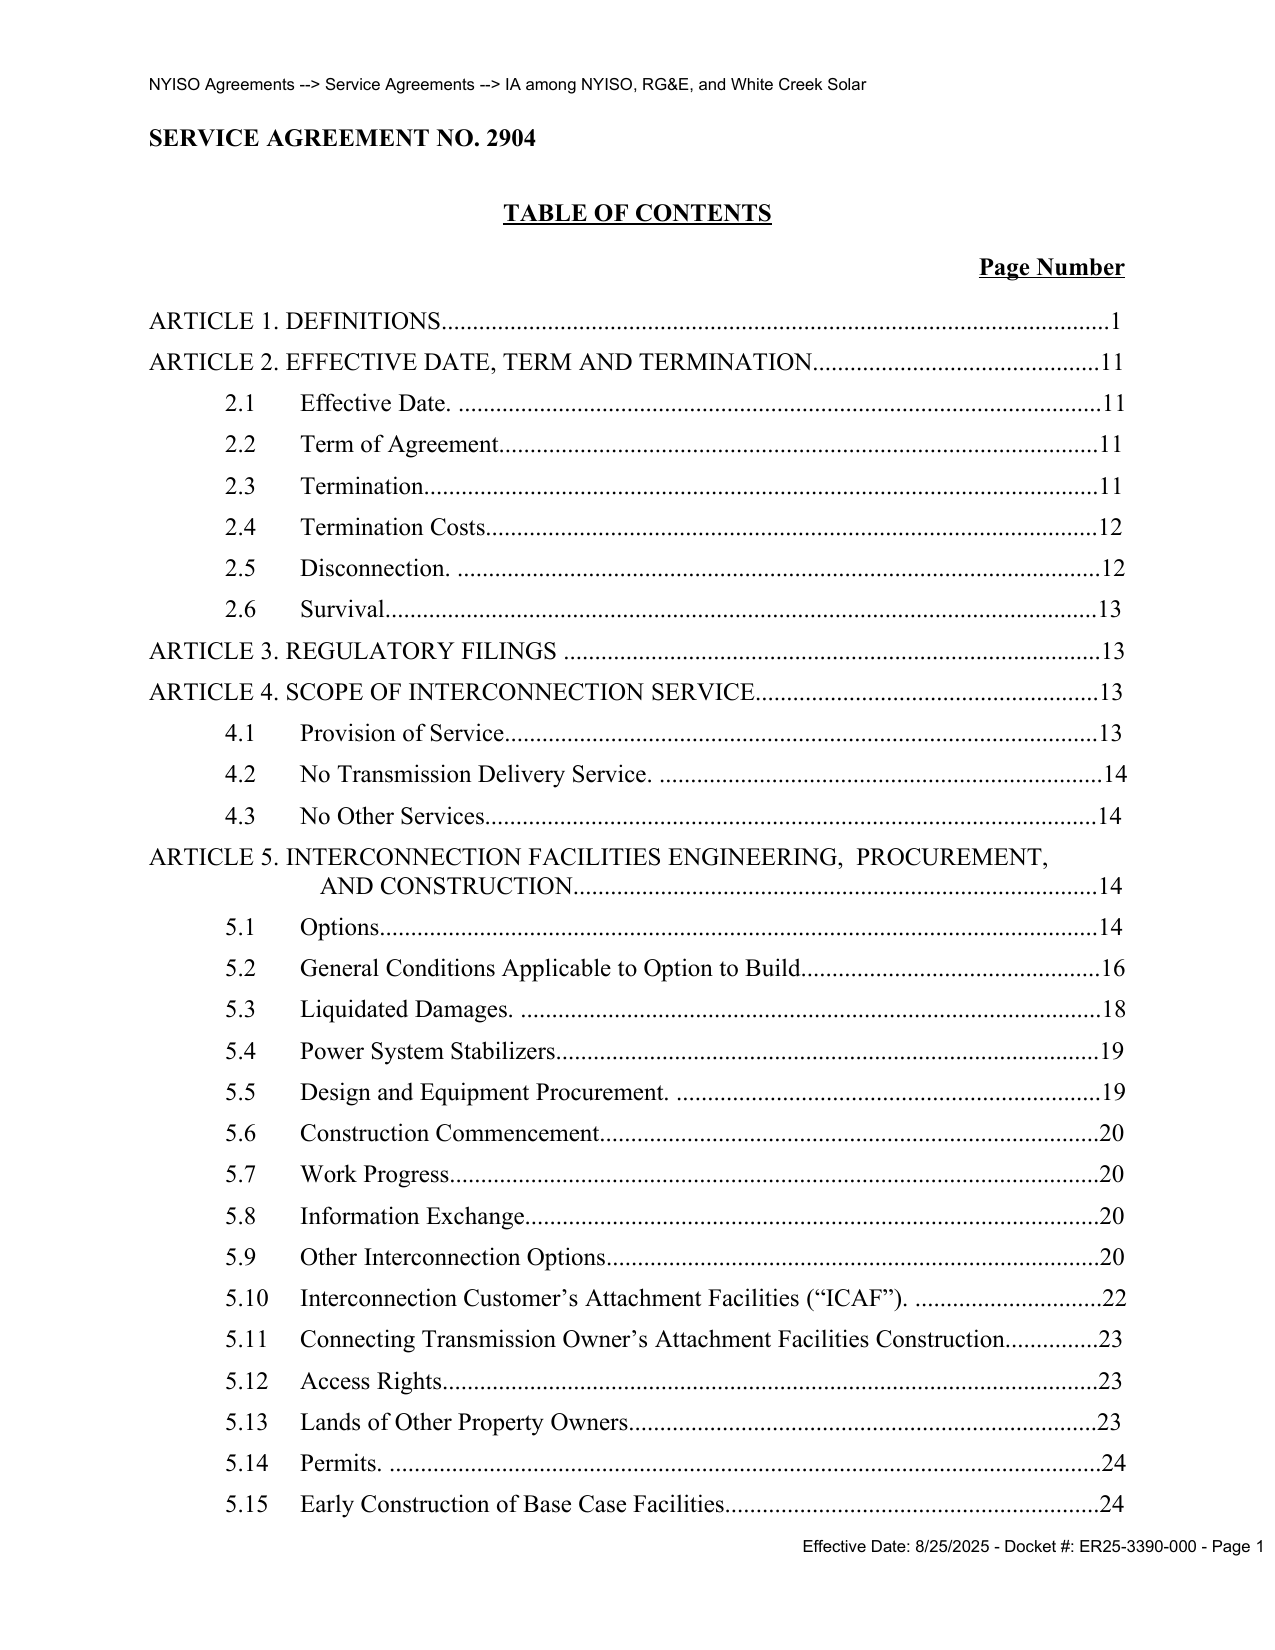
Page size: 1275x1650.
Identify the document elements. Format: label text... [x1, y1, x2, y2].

list ARTICLE 4. SCOPE OF INTERCONNECTION SERVICE.......................................................13 [148, 677, 1264, 706]
list 5.4 Power System Stabilizers.......................................................................................19 [225, 1036, 1264, 1065]
list 2.6 Survival..................................................................................................................13 [225, 595, 1264, 624]
list 5.6 Construction Commencement................................................................................20 [225, 1119, 1264, 1147]
list ARTICLE 2. EFFECTIVE DATE, TERM AND TERMINATION..............................................11 [148, 347, 1264, 376]
list ARTICLE 3. REGULATORY FILINGS ......................................................................................13 [148, 636, 1264, 665]
list 5.7 Work Progress........................................................................................................20 [225, 1160, 1264, 1189]
list 5.8 Information Exchange............................................................................................20 [225, 1201, 1264, 1230]
list 4.1 Provision of Service...............................................................................................13 [225, 719, 1264, 747]
list 5.3 Liquidated Damages. .............................................................................................18 [225, 995, 1264, 1024]
list 5.14 Permits. ..................................................................................................................24 [225, 1449, 1264, 1477]
list 5.12 Access Rights.........................................................................................................23 [225, 1366, 1264, 1395]
list ARTICLE 5. INTERCONNECTION FACILITIES ENGINEERING, PROCUREMENT, AND CONSTRUCTION....................................................................................14 [148, 842, 1264, 900]
list 2.5 Disconnection. .......................................................................................................12 [225, 554, 1264, 582]
list ARTICLE 1. DEFINITIONS...........................................................................................................1 [148, 306, 1264, 335]
list 2.3 Termination............................................................................................................11 [225, 471, 1264, 500]
list 2.1 Effective Date. .......................................................................................................11 [225, 389, 1264, 417]
list 2.4 Termination Costs..................................................................................................12 [225, 512, 1264, 541]
list 5.15 Early Construction of Base Case Facilities............................................................24 [225, 1490, 1264, 1519]
list 5.11 Connecting Transmission Owner’s Attachment Facilities Construction...............23 [225, 1325, 1264, 1354]
list Page Number [978, 252, 1264, 281]
list 5.13 Lands of Other Property Owners...........................................................................23 [225, 1407, 1264, 1436]
list TABLE OF CONTENTS [503, 199, 1264, 227]
list 5.10 Interconnection Customer’s Attachment Facilities (“ICAF”). ..............................22 [225, 1284, 1264, 1312]
list 5.9 Other Interconnection Options...............................................................................20 [225, 1242, 1264, 1271]
list 2.2 Term of Agreement................................................................................................11 [225, 430, 1264, 459]
list 5.1 Options...................................................................................................................14 [225, 912, 1264, 941]
list 4.3 No Other Services..................................................................................................14 [225, 801, 1264, 830]
list 5.2 General Conditions Applicable to Option to Build................................................16 [225, 954, 1264, 982]
list 5.5 Design and Equipment Procurement. ....................................................................19 [225, 1077, 1264, 1106]
list SERVICE AGREEMENT NO. 2904 [148, 124, 1264, 152]
list 4.2 No Transmission Delivery Service. .......................................................................14 [225, 760, 1264, 789]
